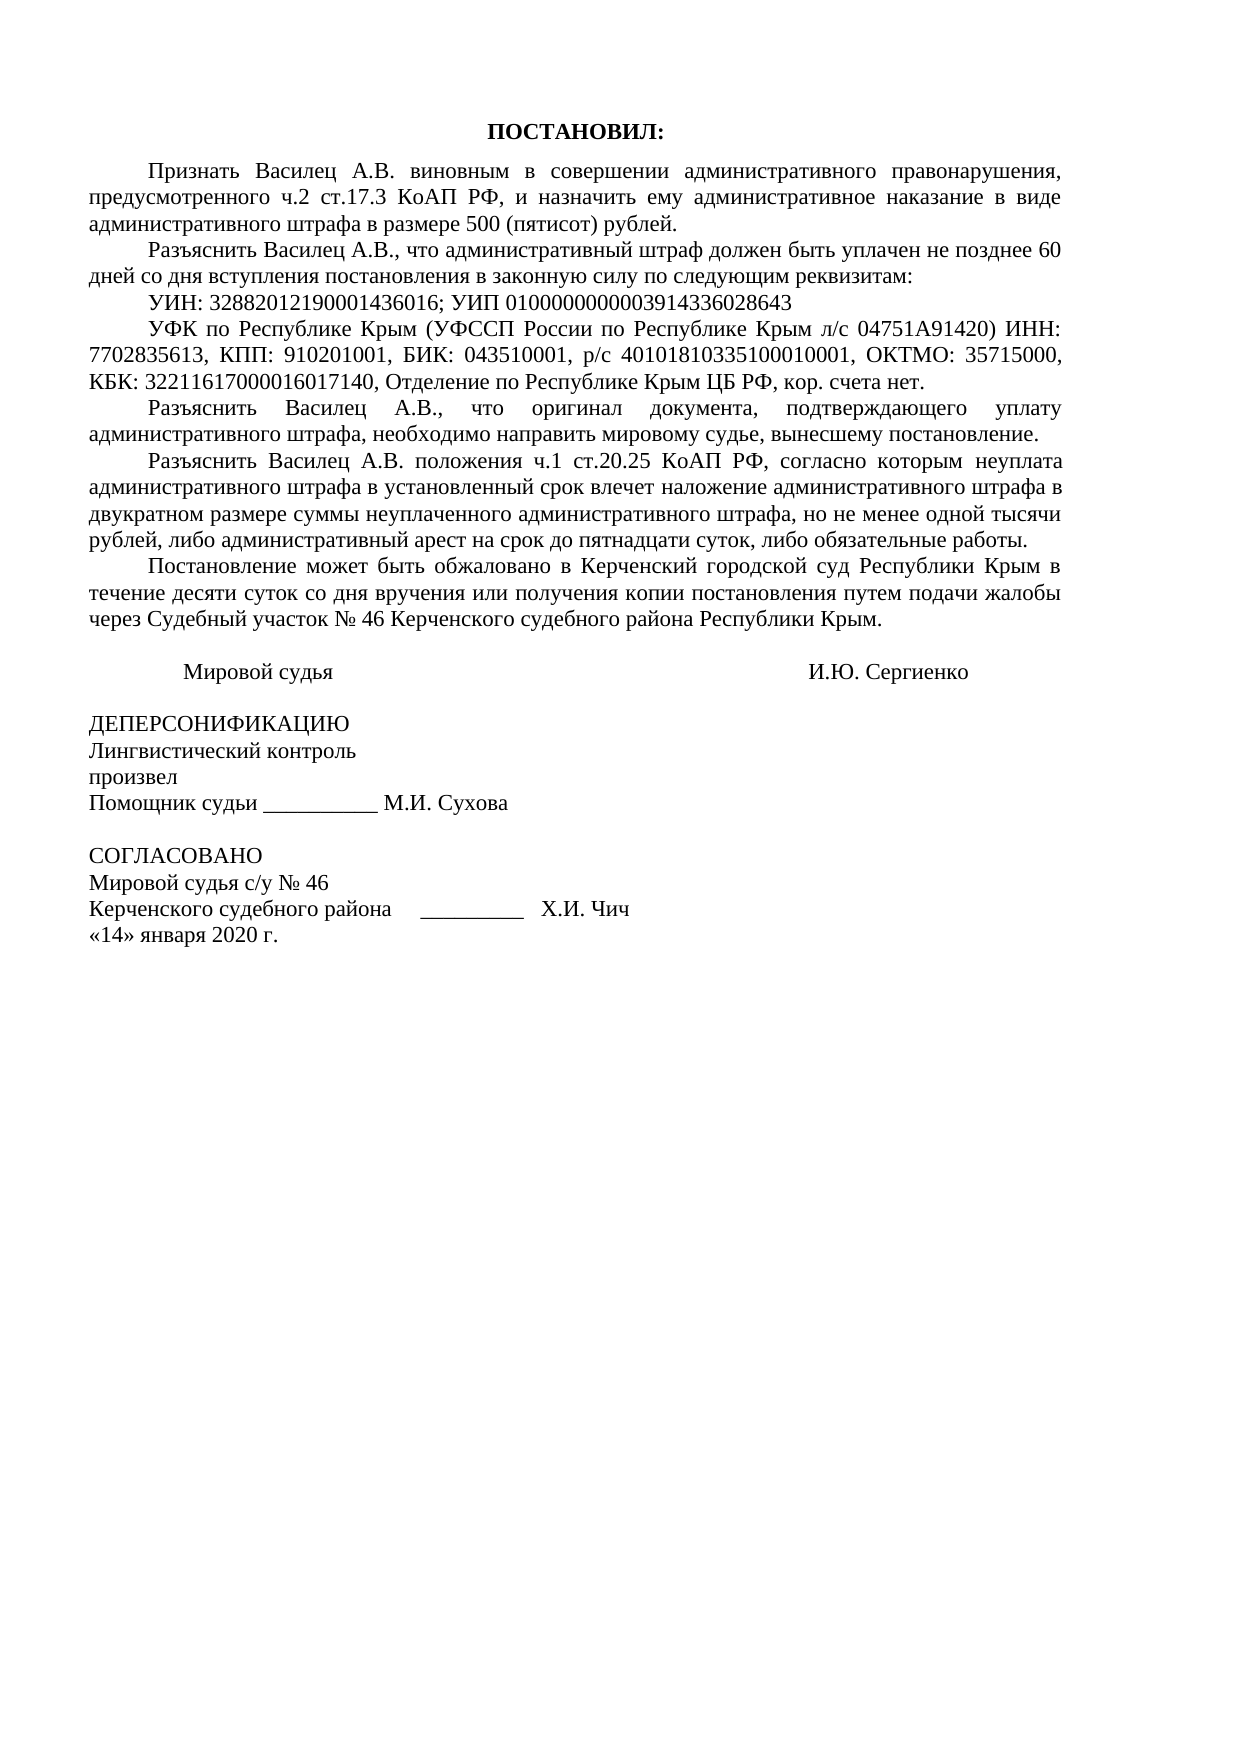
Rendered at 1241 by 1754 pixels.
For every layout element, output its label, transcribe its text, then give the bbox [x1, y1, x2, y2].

text ПОСТАНОВИЛ: [89, 118, 1063, 144]
text УИН: 32882012190001436016; УИП 0100000000003914336028643 [89, 289, 1063, 315]
text произвел [89, 763, 1063, 789]
text Разъяснить Василец А.В., что оригинал документа, подтверждающего уплату административного штрафа, необходимо направить мировому судье, вынесшему постановление. [89, 394, 1063, 447]
text Мировой судья с/у № 46 [89, 868, 1063, 895]
text Постановление может быть обжаловано в Керченский городской суд Республики Крым в течение десяти суток со дня вручения или получения копии постановления путем подачи жалобы через Судебный участок № 46 Керченского судебного района Республики Крым. [89, 552, 1063, 631]
text «14» января 2020 г. [89, 921, 1063, 948]
text Мировой судья И.Ю. Сергиенко [89, 658, 1063, 684]
text СОГЛАСОВАНО [89, 842, 1063, 868]
text ДЕПЕРСОНИФИКАЦИЮ [89, 710, 1063, 737]
text Разъяснить Василец А.В., что административный штраф должен быть уплачен не позднее 60 дней со дня вступления постановления в законную силу по следующим реквизитам: [89, 236, 1063, 289]
text Разъяснить Василец А.В. положения ч.1 ст.20.25 КоАП РФ, согласно которым неуплата административного штрафа в установленный срок влечет наложение административного штрафа в двукратном размере суммы неуплаченного административного штрафа, но не менее одной тысячи рублей, либо административный арест на срок до пятнадцати суток, либо обязательные работы. [89, 447, 1063, 552]
text Признать Василец А.В. виновным в совершении административного правонарушения, предусмотренного ч.2 ст.17.3 КоАП РФ, и назначить ему административное наказание в виде административного штрафа в размере 500 (пятисот) рублей. [89, 157, 1063, 236]
text Лингвистический контроль [89, 737, 1063, 763]
text Керченского судебного района _________ Х.И. Чич [89, 895, 1063, 921]
text Помощник судьи __________ М.И. Сухова [89, 789, 1063, 816]
text УФК по Республике Крым (УФССП России по Республике Крым л/с 04751А91420) ИНН: 7702835613, КПП: 910201001, БИК: 043510001, р/с 40101810335100010001, ОКТМО: 35715000, КБК: 32211617000016017140, Отделение по Республике Крым ЦБ РФ, кор. счета нет. [89, 315, 1063, 394]
